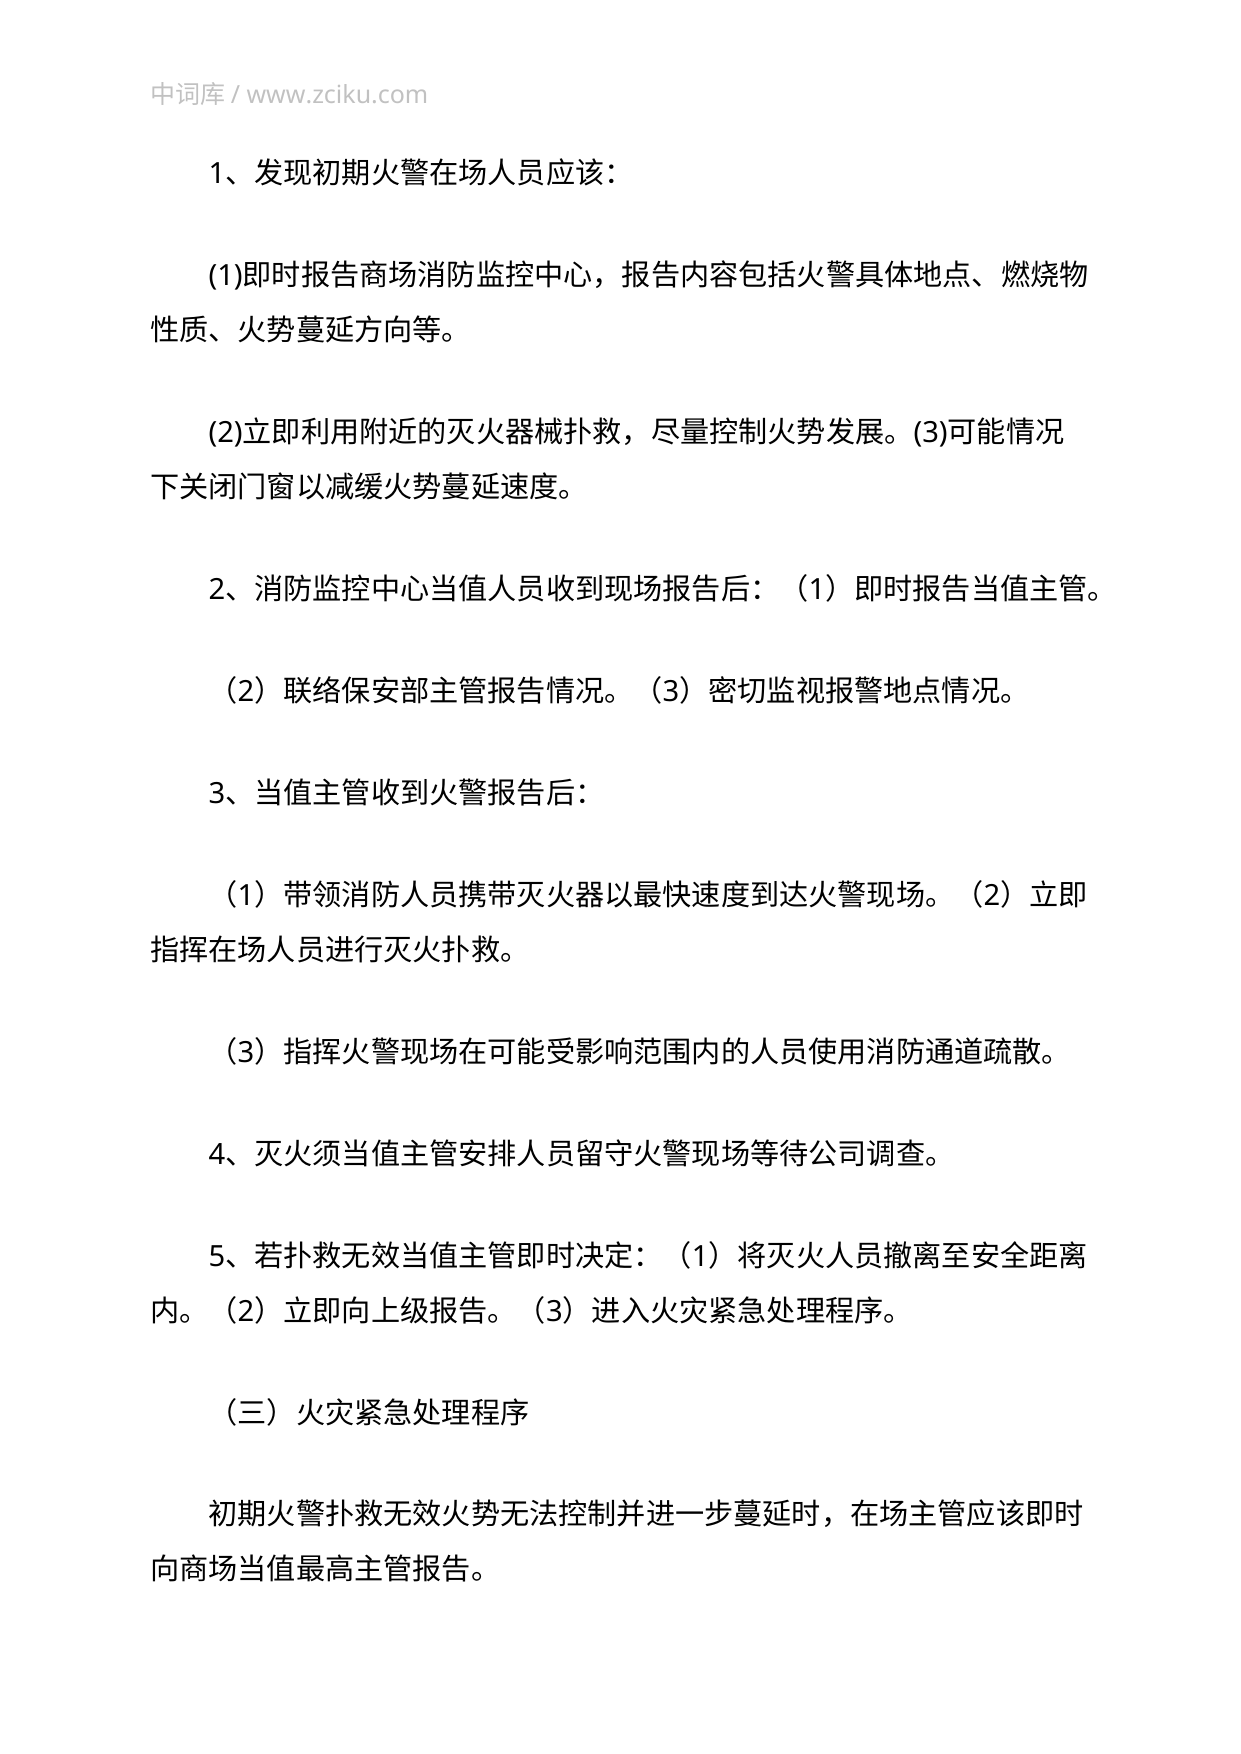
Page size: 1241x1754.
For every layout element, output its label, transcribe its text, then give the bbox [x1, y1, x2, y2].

text 初期火警扑救无效火势无法控制并进一步蔓延时，在场主管应该即时向商场当值最高主管报告。 [150, 1491, 1090, 1588]
text 2、消防监控中心当值人员收到现场报告后：（1）即时报告当值主管。 [150, 566, 1090, 608]
text (1)即时报告商场消防监控中心，报告内容包括火警具体地点、燃烧物性质、火势蔓延方向等。 [150, 252, 1090, 349]
text （3）指挥火警现场在可能受影响范围内的人员使用消防通道疏散。 [150, 1028, 1090, 1071]
text （三）火灾紧急处理程序 [150, 1389, 1090, 1431]
text 5、若扑救无效当值主管即时决定：（1）将灭火人员撤离至安全距离内。（2）立即向上级报告。（3）进入火灾紧急处理程序。 [150, 1232, 1090, 1329]
text 3、当值主管收到火警报告后： [150, 769, 1090, 812]
text 1、发现初期火警在场人员应该： [150, 150, 1090, 192]
text （1）带领消防人员携带灭火器以最快速度到达火警现场。（2）立即指挥在场人员进行灭火扑救。 [150, 871, 1090, 969]
text （2）联络保安部主管报告情况。（3）密切监视报警地点情况。 [150, 667, 1090, 710]
text 4、灭火须当值主管安排人员留守火警现场等待公司调查。 [150, 1130, 1090, 1173]
text (2)立即利用附近的灭火器械扑救，尽量控制火势发展。(3)可能情况下关闭门窗以减缓火势蔓延速度。 [150, 409, 1090, 506]
